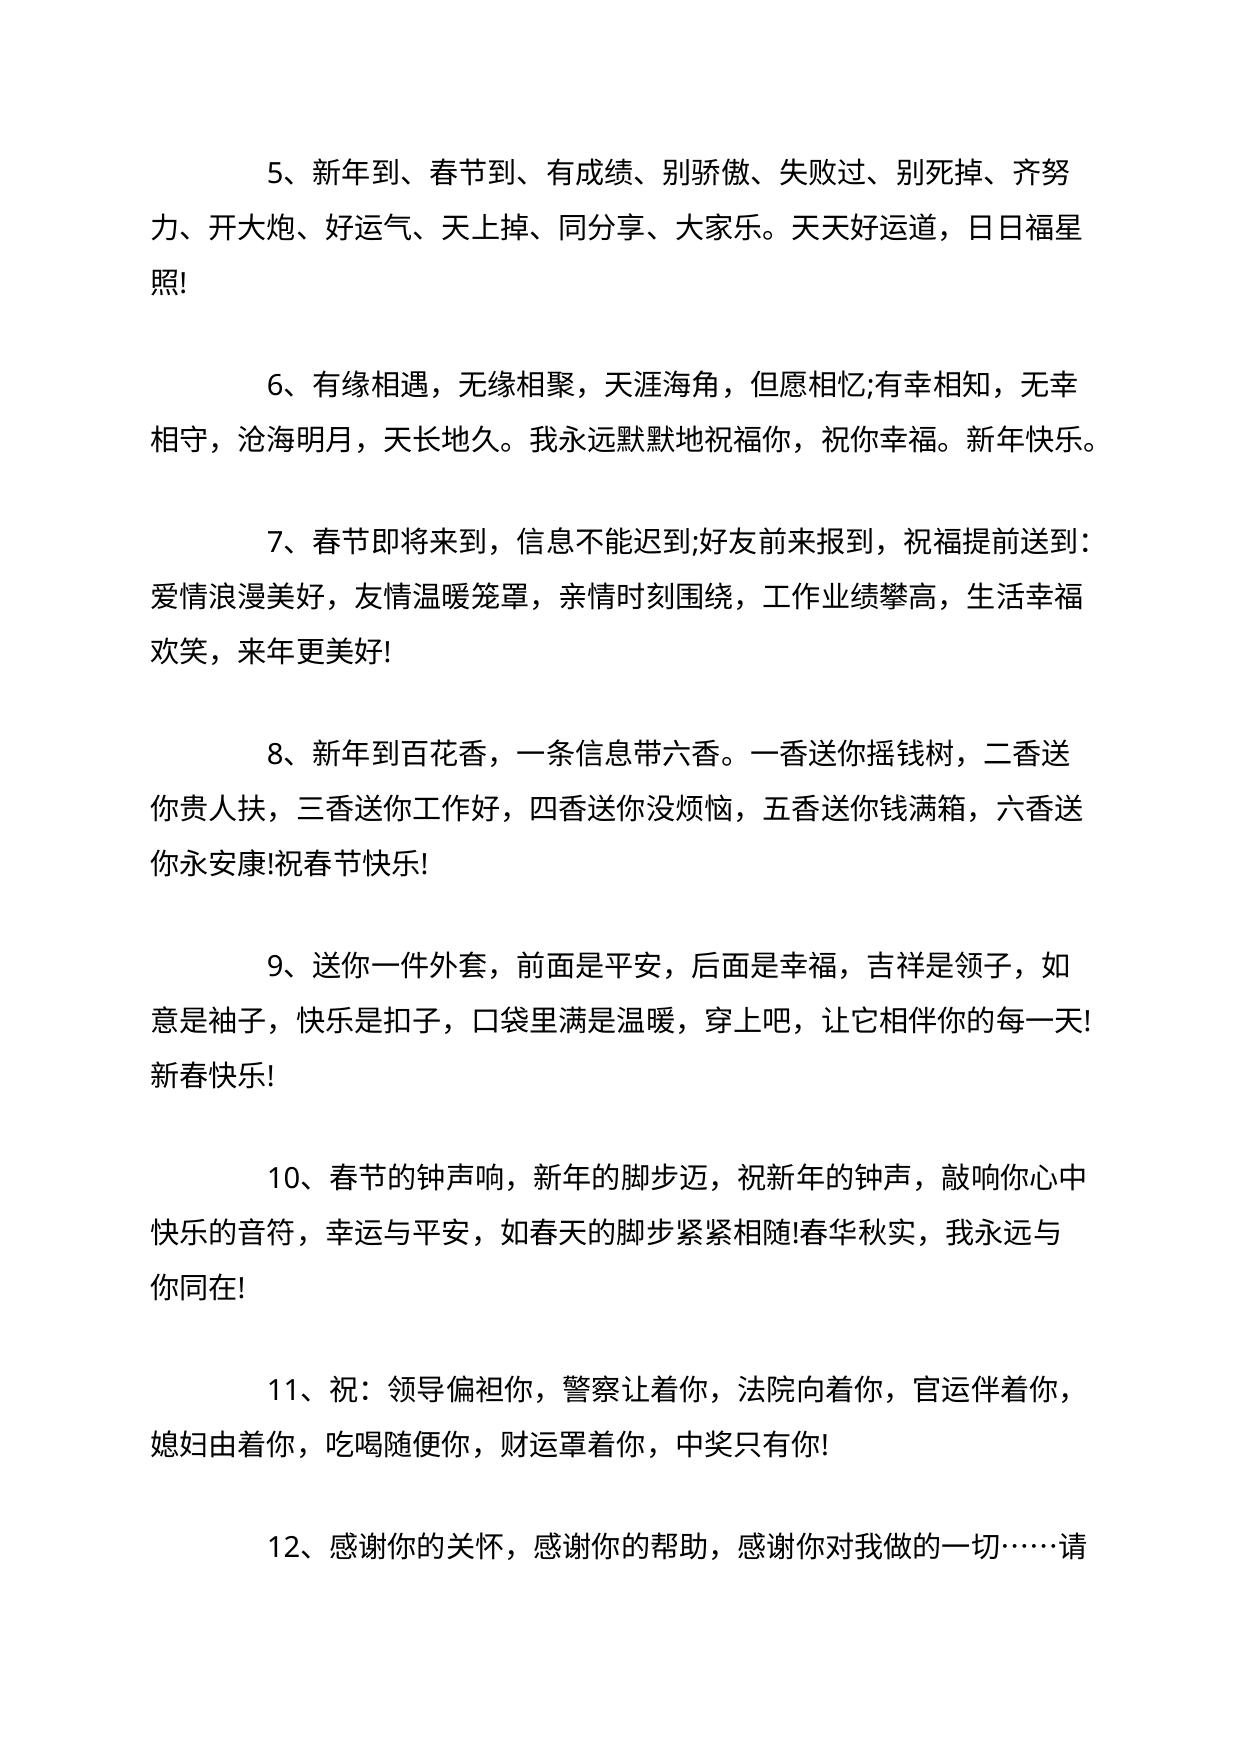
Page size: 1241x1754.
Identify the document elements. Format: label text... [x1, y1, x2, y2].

text 7、春节即将来到，信息不能迟到;好友前来报到，祝福提前送到：爱情浪漫美好，友情温暖笼罩，亲情时刻围绕，工作业绩攀高，生活幸福欢笑，来年更美好! [150, 519, 1090, 671]
text 11、祝：领导偏袒你，警察让着你，法院向着你，官运伴着你，媳妇由着你，吃喝随便你，财运罩着你，中奖只有你! [150, 1366, 1090, 1464]
text 6、有缘相遇，无缘相聚，天涯海角，但愿相忆;有幸相知，无幸相守，沧海明月，天长地久。我永远默默地祝福你，祝你幸福。新年快乐。 [150, 362, 1090, 459]
text 8、新年到百花香，一条信息带六香。一香送你摇钱树，二香送你贵人扶，三香送你工作好，四香送你没烦恼，五香送你钱满箱，六香送你永安康!祝春节快乐! [150, 731, 1090, 883]
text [150, 1523, 1090, 1566]
text 5、新年到、春节到、有成绩、别骄傲、失败过、别死掉、齐努力、开大炮、好运气、天上掉、同分享、大家乐。天天好运道，日日福星照! [150, 150, 1090, 302]
text 9、送你一件外套，前面是平安，后面是幸福，吉祥是领子，如意是袖子，快乐是扣子，口袋里满是温暖，穿上吧，让它相伴你的每一天!新春快乐! [150, 942, 1090, 1095]
text 10、春节的钟声响，新年的脚步迈，祝新年的钟声，敲响你心中快乐的音符，幸运与平安，如春天的脚步紧紧相随!春华秋实，我永远与你同在! [150, 1154, 1090, 1307]
